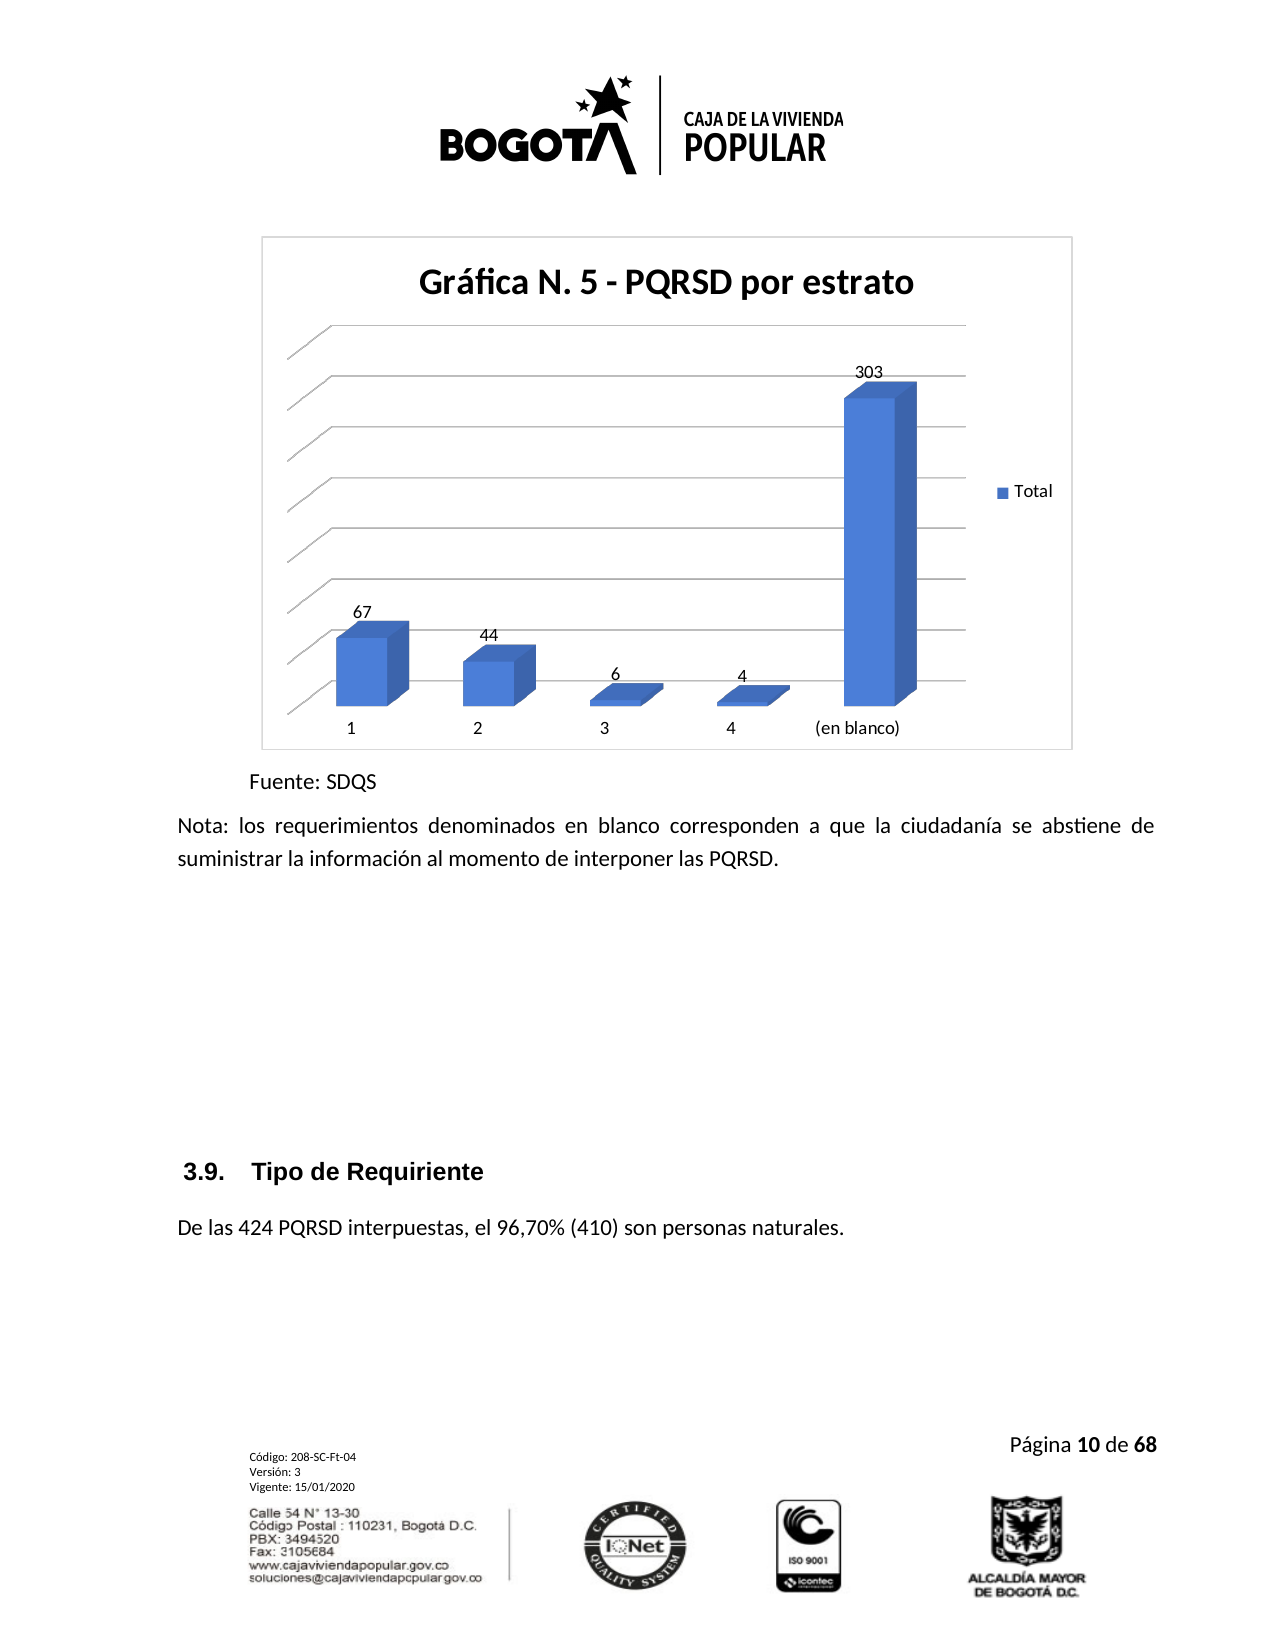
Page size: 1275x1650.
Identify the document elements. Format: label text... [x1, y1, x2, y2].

text De las 424 PQRSD interpuestas, el 96,70% (410) son personas naturales. [177, 1213, 1157, 1241]
subtitle Tipo de Requiriente [183, 1157, 1157, 1185]
picture [431, 75, 844, 191]
text Nota: los requerimientos denominados en blanco corresponden a que la ciudadanía se abstiene de suministrar la información al momento de interponer las PQRSD. [177, 812, 1157, 872]
picture [175, 1436, 1152, 1611]
text Fuente: SDQS [177, 767, 1157, 795]
